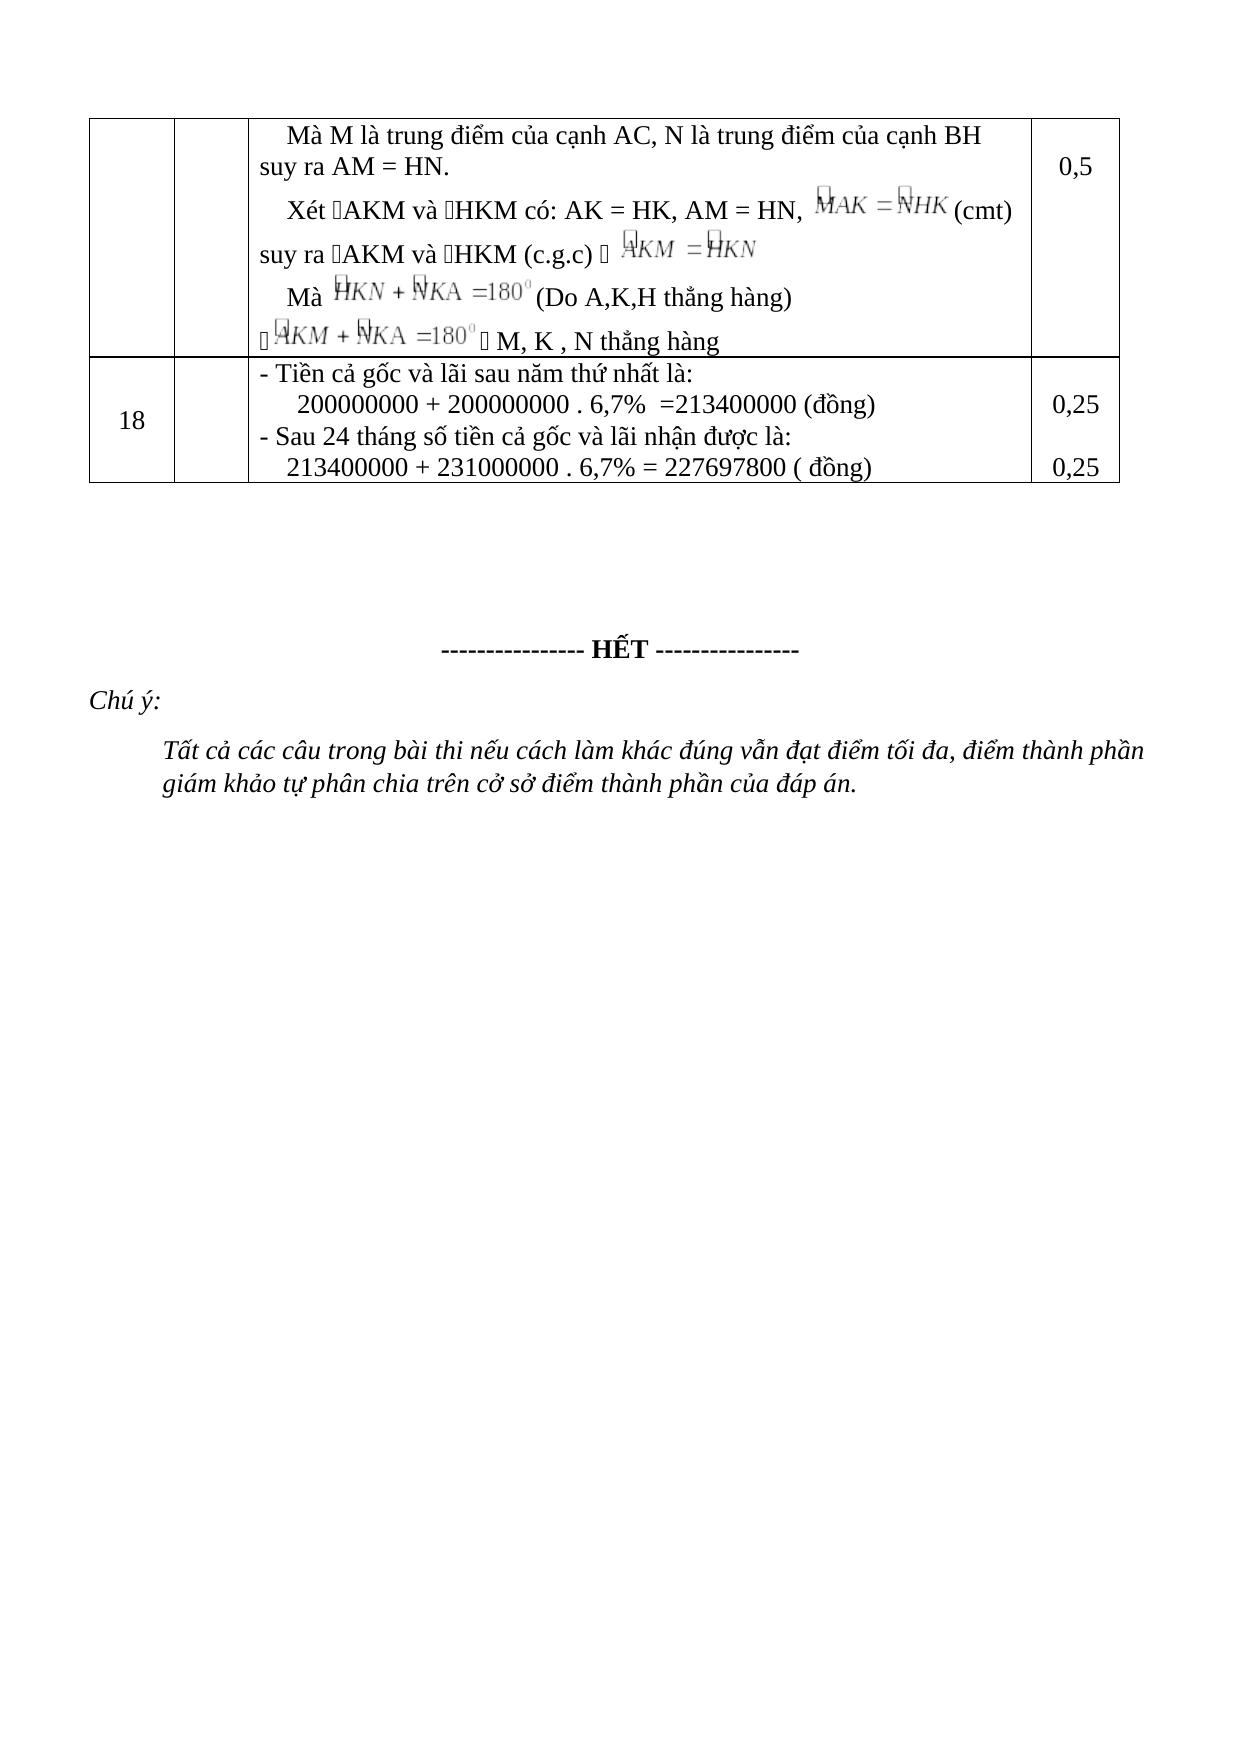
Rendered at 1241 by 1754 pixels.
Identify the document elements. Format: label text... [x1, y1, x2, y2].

table_cell 0,5 [1032, 119, 1119, 356]
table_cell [249, 119, 1031, 356]
text Tất cả các câu trong bài thi nếu cách làm khác đúng vẫn đạt điểm tối đa, điểm thành phần giám khảo tự phân chia trên cở sở điểm thành phần của đáp án. [162, 734, 1152, 799]
table_cell [90, 119, 174, 356]
text ---------------- HẾT ---------------- [89, 634, 1152, 665]
table_cell 0,25 0,25 [1032, 358, 1119, 482]
text Chú ý: [89, 684, 1152, 715]
table_cell 18 [90, 358, 174, 482]
table_cell b [175, 119, 248, 356]
table_cell [175, 358, 248, 482]
table_cell - Tiền cả gốc và lãi sau năm thứ nhất là: 200000000 + 200000000 . 6,7% =213400000 (đồng) - Sau 24 tháng số tiền cả gốc và lãi nhận được là: 213400000 + 231000000 . 6,7% = 227697800 ( đồng) [249, 358, 1031, 482]
